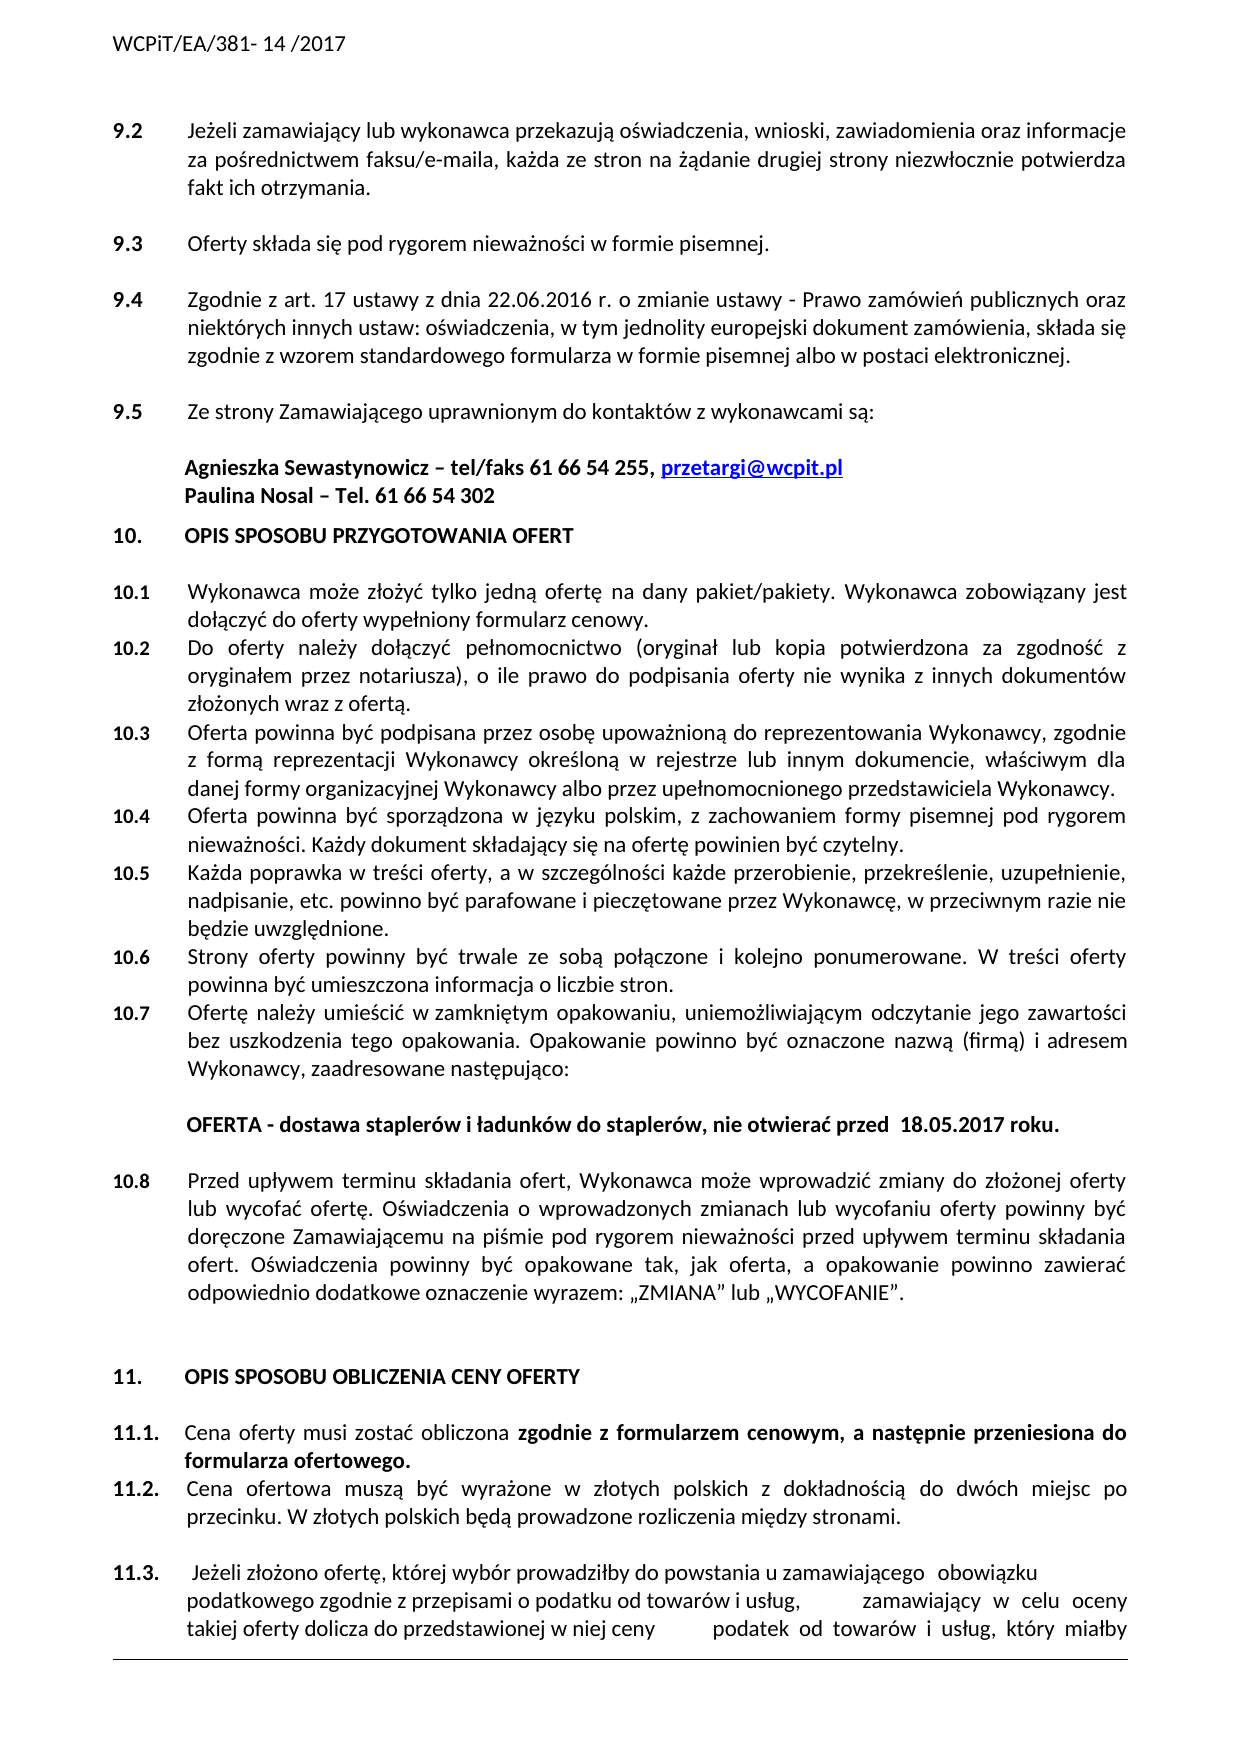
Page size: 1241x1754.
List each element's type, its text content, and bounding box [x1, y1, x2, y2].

list OPIS SPOSOBU OBLICZENIA CENY OFERTY [112, 1362, 1128, 1390]
list Każda poprawka w treści oferty, a w szczególności każde przerobienie, przekreślenie, uzupełnienie, nadpisanie, etc. powinno być parafowane i pieczętowane przez Wykonawcę, w przeciwnym razie nie będzie uwzględnione. [112, 858, 1128, 942]
list Przed upływem terminu składania ofert, Wykonawca może wprowadzić zmiany do złożonej oferty lub wycofać ofertę. Oświadczenia o wprowadzonych zmianach lub wycofaniu oferty powinny być doręczone Zamawiającemu na piśmie pod rygorem nieważności przed upływem terminu składania ofert. Oświadczenia powinny być opakowane tak, jak oferta, a opakowanie powinno zawierać odpowiednio dodatkowe oznaczenie wyrazem: „ZMIANA” lub „WYCOFANIE”. [112, 1166, 1128, 1306]
list Ofertę należy umieścić w zamkniętym opakowaniu, uniemożliwiającym odczytanie jego zawartości bez uszkodzenia tego opakowania. Opakowanie powinno być oznaczone nazwą (firmą) i adresem Wykonawcy, zaadresowane następująco: [112, 998, 1128, 1082]
list Oferty składa się pod rygorem nieważności w formie pisemnej. [112, 229, 1128, 257]
list Ze strony Zamawiającego uprawnionym do kontaktów z wykonawcami są: [112, 397, 1128, 425]
list Wykonawca może złożyć tylko jedną ofertę na dany pakiet/pakiety. Wykonawca zobowiązany jest dołączyć do oferty wypełniony formularz cenowy. [112, 577, 1128, 633]
text Paulina Nosal – Tel. 61 66 54 302 [184, 481, 1128, 509]
list Strony oferty powinny być trwale ze sobą połączone i kolejno ponumerowane. W treści oferty powinna być umieszczona informacja o liczbie stron. [112, 942, 1128, 998]
list Oferta powinna być sporządzona w języku polskim, z zachowaniem formy pisemnej pod rygorem nieważności. Każdy dokument składający się na ofertę powinien być czytelny. [112, 802, 1128, 858]
text OFERTA - dostawa staplerów i ładunków do staplerów, nie otwierać przed 18.05.2017 roku. [186, 1110, 1128, 1138]
text 11.1. Cena oferty musi zostać obliczona zgodnie z formularzem cenowym, a następnie przeniesiona do formularza ofertowego. [112, 1418, 1128, 1474]
text Agnieszka Sewastynowicz – tel/faks 61 66 54 255, przetargi@wcpit.pl [184, 453, 1128, 481]
text 11.2. Cena ofertowa muszą być wyrażone w złotych polskich z dokładnością do dwóch miejsc po przecinku. W złotych polskich będą prowadzone rozliczenia między stronami. [112, 1474, 1128, 1530]
list OPIS SPOSOBU PRZYGOTOWANIA OFERT [112, 521, 1128, 549]
list Zgodnie z art. 17 ustawy z dnia 22.06.2016 r. o zmianie ustawy - Prawo zamówień publicznych oraz niektórych innych ustaw: oświadczenia, w tym jednolity europejski dokument zamówienia, składa się zgodnie z wzorem standardowego formularza w formie pisemnej albo w postaci elektronicznej. [112, 285, 1128, 369]
list Jeżeli zamawiający lub wykonawca przekazują oświadczenia, wnioski, zawiadomienia oraz informacje za pośrednictwem faksu/e-maila, każda ze stron na żądanie drugiej strony niezwłocznie potwierdza fakt ich otrzymania. [112, 117, 1128, 201]
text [112, 1558, 1128, 1642]
list Do oferty należy dołączyć pełnomocnictwo (oryginał lub kopia potwierdzona za zgodność z oryginałem przez notariusza), o ile prawo do podpisania oferty nie wynika z innych dokumentów złożonych wraz z ofertą. [112, 633, 1128, 718]
list Oferta powinna być podpisana przez osobę upoważnioną do reprezentowania Wykonawcy, zgodnie z formą reprezentacji Wykonawcy określoną w rejestrze lub innym dokumencie, właściwym dla danej formy organizacyjnej Wykonawcy albo przez upełnomocnionego przedstawiciela Wykonawcy. [112, 718, 1128, 802]
